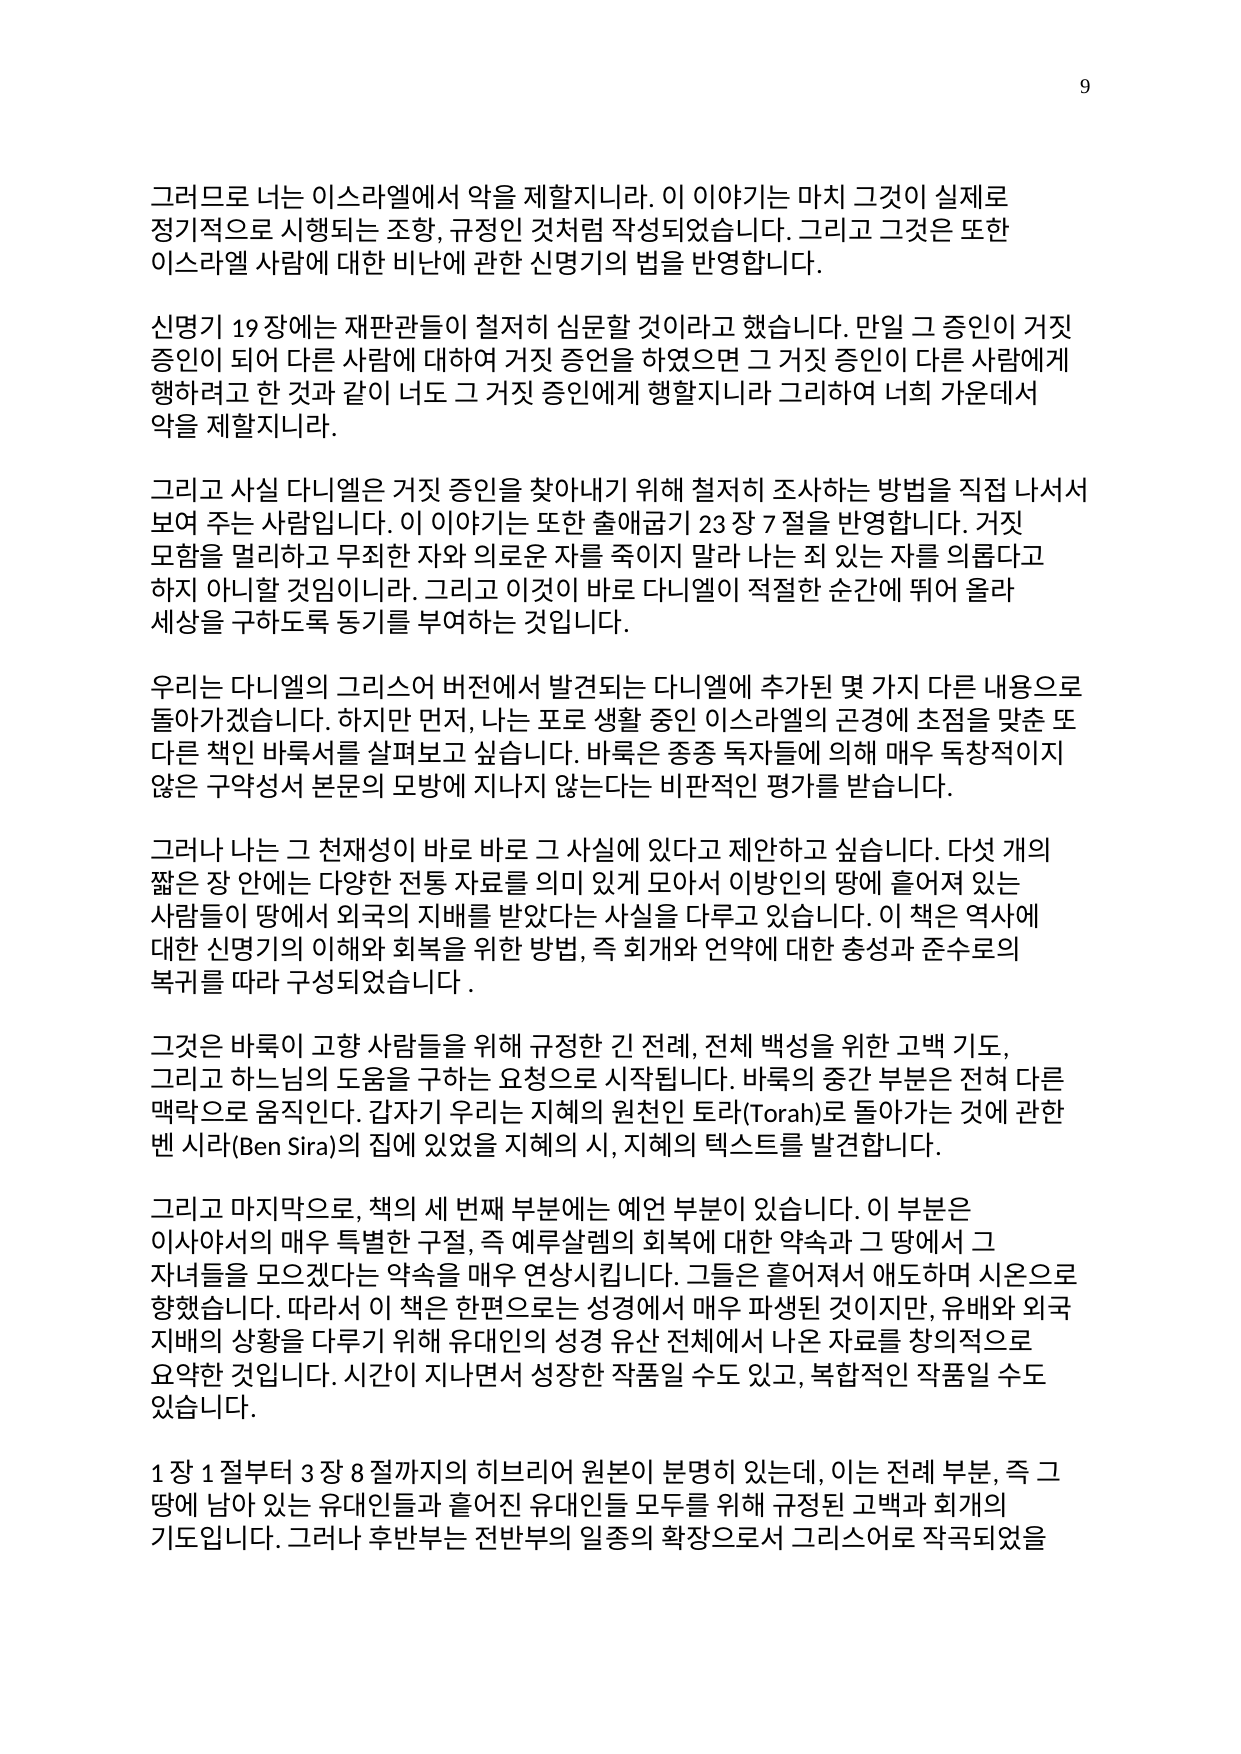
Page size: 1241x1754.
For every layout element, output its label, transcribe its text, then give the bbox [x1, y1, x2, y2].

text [150, 1456, 1090, 1555]
text 신명기 19장에는 재판관들이 철저히 심문할 것이라고 했습니다. 만일 그 증인이 거짓 증인이 되어 다른 사람에 대하여 거짓 증언을 하였으면 그 거짓 증인이 다른 사람에게 행하려고 한 것과 같이 너도 그 거짓 증인에게 행할지니라 그리하여 너희 가운데서 악을 제할지니라. [150, 311, 1090, 443]
text 그러므로 너는 이스라엘에서 악을 제할지니라. 이 이야기는 마치 그것이 실제로 정기적으로 시행되는 조항, 규정인 것처럼 작성되었습니다. 그리고 그것은 또한 이스라엘 사람에 대한 비난에 관한 신명기의 법을 반영합니다. [150, 181, 1090, 280]
text 그것은 바룩이 고향 사람들을 위해 규정한 긴 전례, 전체 백성을 위한 고백 기도, 그리고 하느님의 도움을 구하는 요청으로 시작됩니다. 바룩의 중간 부분은 전혀 다른 맥락으로 움직인다. 갑자기 우리는 지혜의 원천인 토라(Torah)로 돌아가는 것에 관한 벤 시라(Ben Sira)의 집에 있었을 지혜의 시, 지혜의 텍스트를 발견합니다. [150, 1030, 1090, 1162]
text 그리고 마지막으로, 책의 세 번째 부분에는 예언 부분이 있습니다. 이 부분은 이사야서의 매우 특별한 구절, 즉 예루살렘의 회복에 대한 약속과 그 땅에서 그 자녀들을 모으겠다는 약속을 매우 연상시킵니다. 그들은 흩어져서 애도하며 시온으로 향했습니다. 따라서 이 책은 한편으로는 성경에서 매우 파생된 것이지만, 유배와 외국 지배의 상황을 다루기 위해 유대인의 성경 유산 전체에서 나온 자료를 창의적으로 요약한 것입니다. 시간이 지나면서 성장한 작품일 수도 있고, 복합적인 작품일 수도 있습니다. [150, 1193, 1090, 1425]
text 우리는 다니엘의 그리스어 버전에서 발견되는 다니엘에 추가된 몇 가지 다른 내용으로 돌아가겠습니다. 하지만 먼저, 나는 포로 생활 중인 이스라엘의 곤경에 초점을 맞춘 또 다른 책인 바룩서를 살펴보고 싶습니다. 바룩은 종종 독자들에 의해 매우 독창적이지 않은 구약성서 본문의 모방에 지나지 않는다는 비판적인 평가를 받습니다. [150, 671, 1090, 803]
text 그러나 나는 그 천재성이 바로 바로 그 사실에 있다고 제안하고 싶습니다. 다섯 개의 짧은 장 안에는 다양한 전통 자료를 의미 있게 모아서 이방인의 땅에 흩어져 있는 사람들이 땅에서 외국의 지배를 받았다는 사실을 다루고 있습니다. 이 책은 역사에 대한 신명기의 이해와 회복을 위한 방법, 즉 회개와 언약에 대한 충성과 준수로의 복귀를 따라 구성되었습니다 . [150, 834, 1090, 999]
text 그리고 사실 다니엘은 거짓 증인을 찾아내기 위해 철저히 조사하는 방법을 직접 나서서 보여 주는 사람입니다. 이 이야기는 또한 출애굽기 23장 7절을 반영합니다. 거짓 모함을 멀리하고 무죄한 자와 의로운 자를 죽이지 말라 나는 죄 있는 자를 의롭다고 하지 아니할 것임이니라. 그리고 이것이 바로 다니엘이 적절한 순간에 뛰어 올라 세상을 구하도록 동기를 부여하는 것입니다. [150, 474, 1090, 640]
